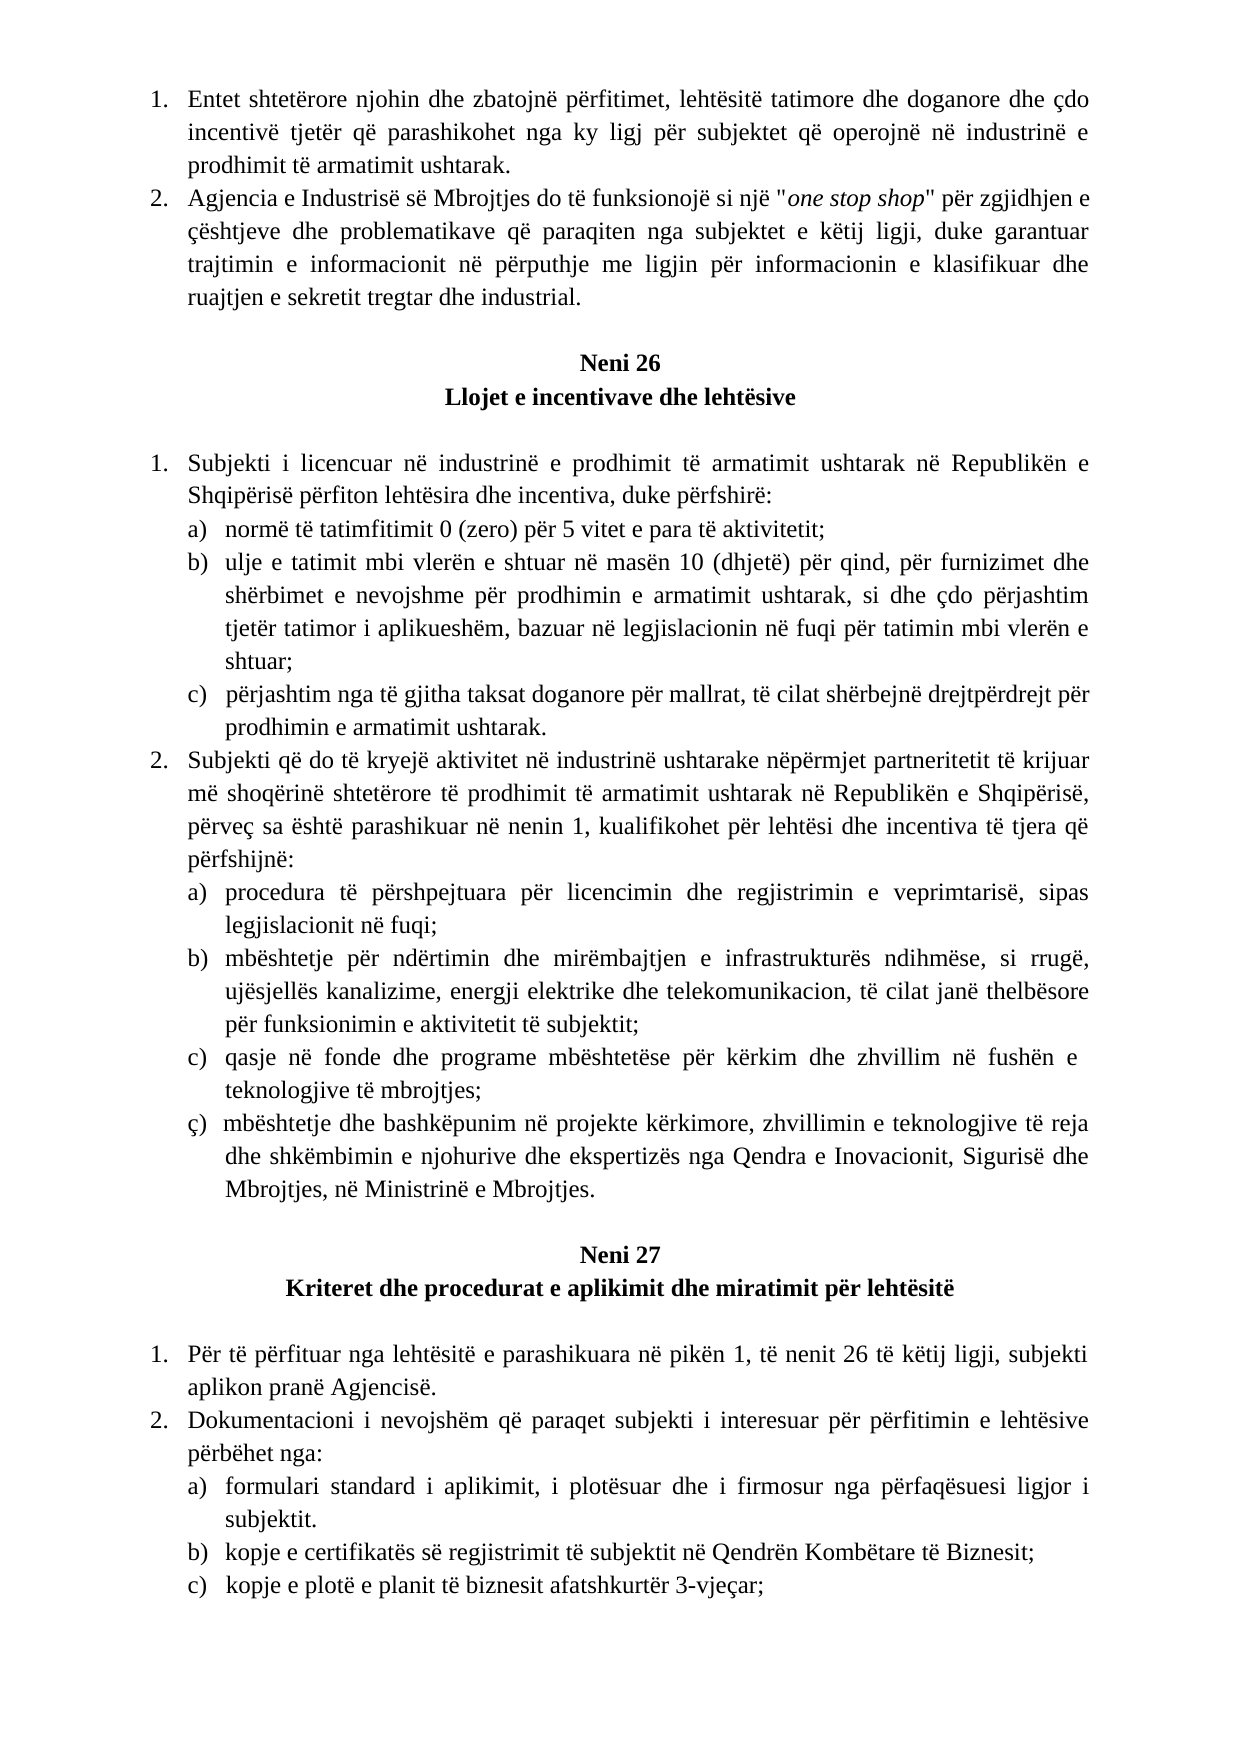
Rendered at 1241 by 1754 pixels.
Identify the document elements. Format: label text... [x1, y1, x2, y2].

text Neni 26 [150, 348, 1090, 377]
list Entet shtetërore njohin dhe zbatojnë përfitimet, lehtësitë tatimore dhe doganore dhe çdo incentivë tjetër që parashikohet nga ky ligj për subjektet që operojnë në industrinë e prodhimit të armatimit ushtarak. [150, 84, 1090, 179]
list c) përjashtim nga të gjitha taksat doganore për mallrat, të cilat shërbejnë drejtpërdrejt për prodhimin e armatimit ushtarak. [187, 679, 1090, 741]
list qasje në fonde dhe programe mbështetëse për kërkim dhe zhvillim në fushën e teknologjive të mbrojtjes; [187, 1042, 1090, 1104]
list mbështetje për ndërtimin dhe mirëmbajtjen e infrastrukturës ndihmëse, si rrugë, ujësjellës kanalizime, energji elektrike dhe telekomunikacion, të cilat janë thelbësore për funksionimin e aktivitetit të subjektit; [187, 943, 1090, 1038]
list Agjencia e Industrisë së Mbrojtjes do të funksionojë si një "one stop shop" për zgjidhjen e çështjeve dhe problematikave që paraqiten nga subjektet e këtij ligji, duke garantuar trajtimin e informacionit në përputhje me ligjin për informacionin e klasifikuar dhe ruajtjen e sekretit tregtar dhe industrial. [150, 183, 1090, 311]
text Llojet e incentivave dhe lehtësive [150, 382, 1090, 410]
list Subjekti që do të kryejë aktivitet në industrinë ushtarake nëpërmjet partneritetit të krijuar më shoqërinë shtetërore të prodhimit të armatimit ushtarak në Republikën e Shqipërisë, përveç sa është parashikuar në nenin 1, kualifikohet për lehtësi dhe incentiva të tjera që përfshijnë: [150, 745, 1090, 873]
text Neni 27 [150, 1240, 1090, 1269]
list kopje e certifikatës së regjistrimit të subjektit në Qendrën Kombëtare të Biznesit; [187, 1537, 1090, 1566]
list a) normë të tatimfitimit 0 (zero) për 5 vitet e para të aktivitetit; [187, 514, 1090, 542]
list procedura të përshpejtuara për licencimin dhe regjistrimin e veprimtarisë, sipas legjislacionit në fuqi; [187, 877, 1090, 939]
list Për të përfituar nga lehtësitë e parashikuara në pikën 1, të nenit 26 të këtij ligji, subjekti aplikon pranë Agjencisë. [150, 1339, 1090, 1401]
list Subjekti i licencuar në industrinë e prodhimit të armatimit ushtarak në Republikën e Shqipërisë përfiton lehtësira dhe incentiva, duke përfshirë: [150, 448, 1090, 509]
text ç) mbështetje dhe bashkëpunim në projekte kërkimore, zhvillimin e teknologjive të reja dhe shkëmbimin e njohurive dhe ekspertizës nga Qendra e Inovacionit, Sigurisë dhe Mbrojtjes, në Ministrinë e Mbrojtjes. [187, 1108, 1090, 1203]
list b) ulje e tatimit mbi vlerën e shtuar në masën 10 (dhjetë) për qind, për furnizimet dhe shërbimet e nevojshme për prodhimin e armatimit ushtarak, si dhe çdo përjashtim tjetër tatimor i aplikueshëm, bazuar në legjislacionin në fuqi për tatimin mbi vlerën e shtuar; [187, 547, 1090, 674]
text Kriteret dhe procedurat e aplikimit dhe miratimit për lehtësitë [150, 1273, 1090, 1302]
list formulari standard i aplikimit, i plotësuar dhe i firmosur nga përfaqësuesi ligjor i subjektit. [187, 1471, 1090, 1533]
text c) kopje e plotë e planit të biznesit afatshkurtër 3-vjeçar; [187, 1570, 1090, 1599]
list Dokumentacioni i nevojshëm që paraqet subjekti i interesuar për përfitimin e lehtësive përbëhet nga: [150, 1405, 1090, 1467]
